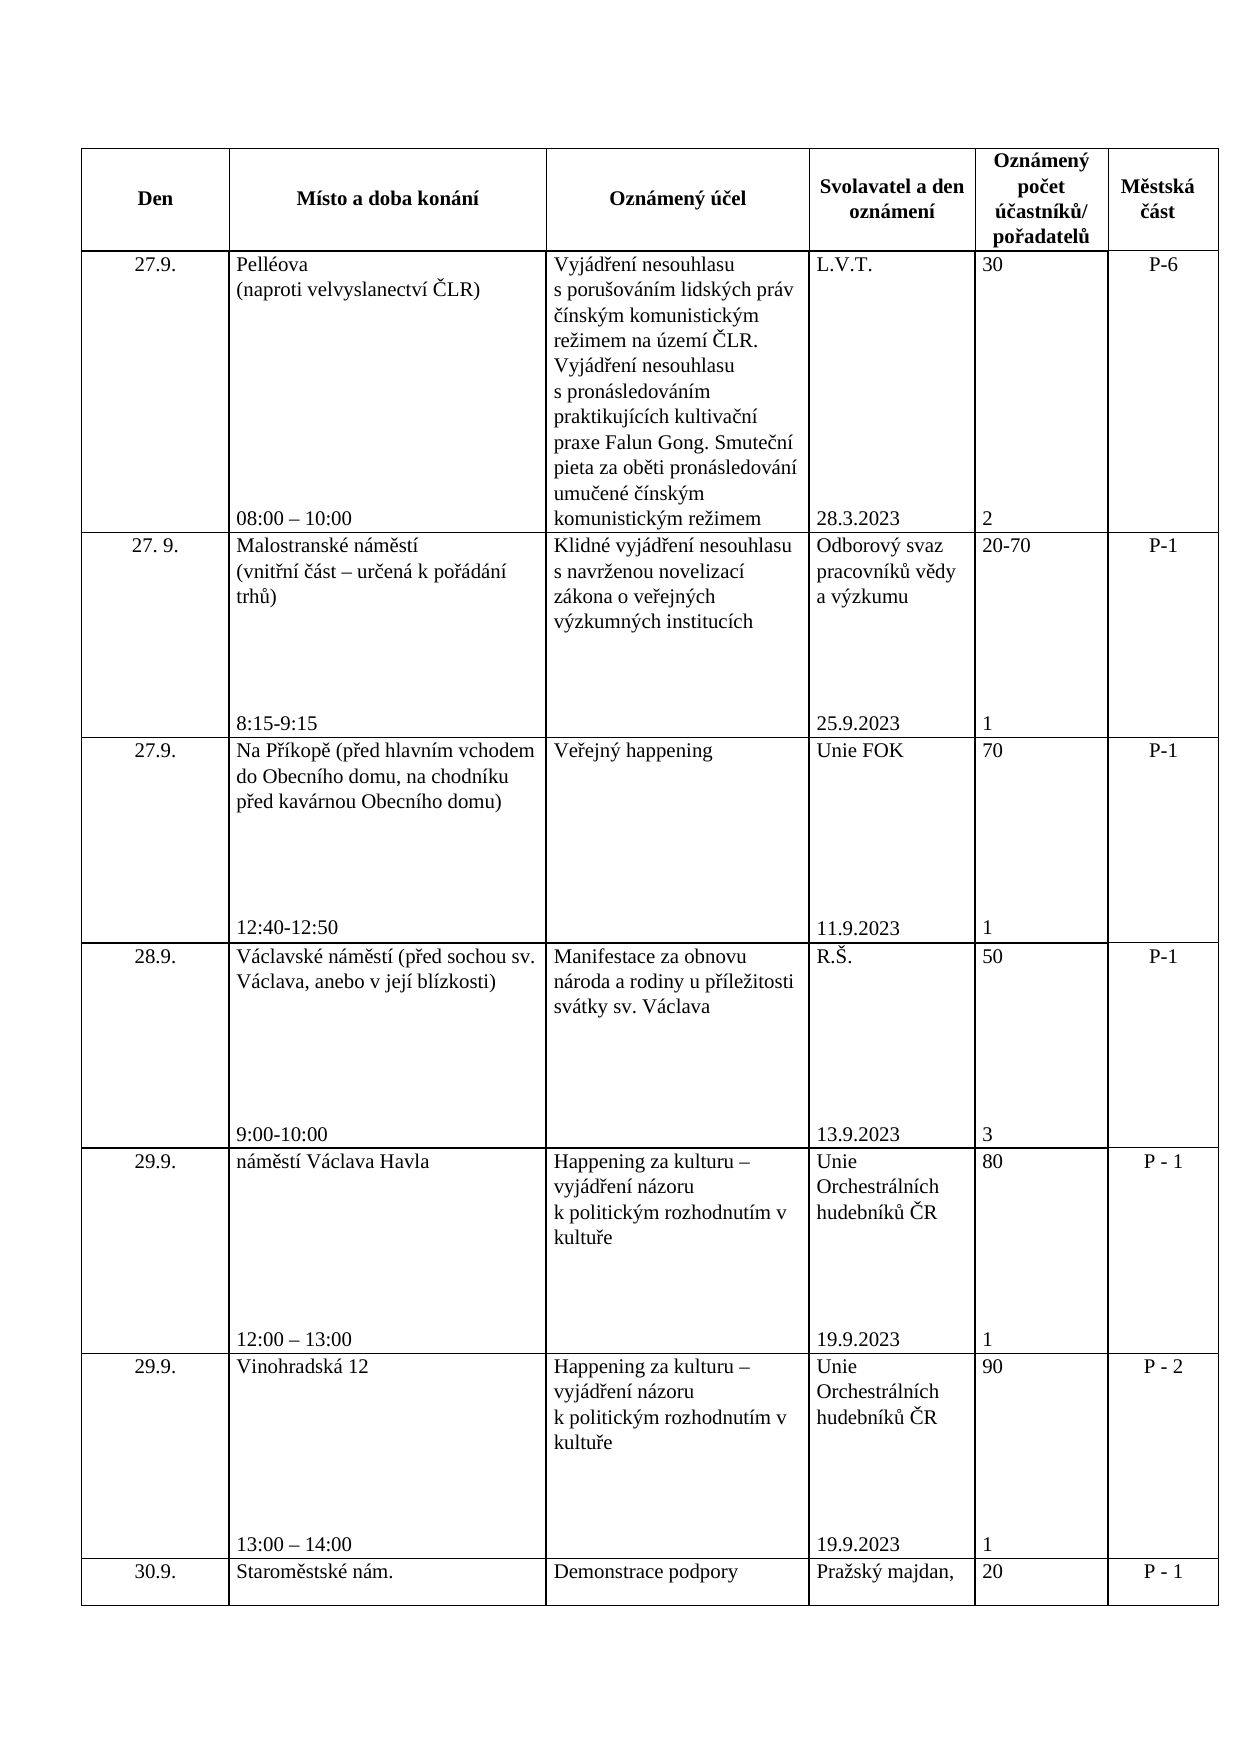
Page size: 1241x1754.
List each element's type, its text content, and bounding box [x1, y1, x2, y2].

table_cell P-1 [1109, 738, 1218, 942]
table_cell Vinohradská 12 13:00 – 14:00 [230, 1354, 545, 1558]
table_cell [547, 1559, 808, 1605]
table_cell R.Š. 13.9.2023 [810, 944, 974, 1147]
table_cell 30.9. [82, 1559, 228, 1605]
table_cell Staroměstské nám. 14:00 – 18:00 [230, 1559, 545, 1605]
table_cell P-1 [1109, 943, 1218, 1147]
table_cell P-6 [1109, 251, 1218, 532]
table_cell Na Příkopě (před hlavním vchodem do Obecního domu, na chodníku před kavárnou Obecního domu) 12:40-12:50 [230, 738, 545, 942]
table_cell L.V.T. 28.3.2023 [810, 252, 974, 532]
table_cell Veřejný happening [547, 738, 808, 942]
table_cell Vyjádření nesouhlasu s porušováním lidských práv čínským komunistickým režimem na území ČLR. Vyjádření nesouhlasu s pronásledováním praktikujících kultivační praxe Falun Gong. Smuteční pieta za oběti pronásledování umučené čínským komunistickým režimem [547, 252, 808, 532]
table_cell 70 1 [976, 738, 1107, 942]
table_header Oznámený počet účastníků/ pořadatelů [976, 149, 1108, 250]
table_header Oznámený účel [547, 149, 809, 250]
table_cell 27.9. [82, 738, 228, 942]
table_cell 80 1 [976, 1149, 1107, 1352]
table_cell P-1 [1109, 533, 1218, 737]
table_cell 20 2 [976, 1559, 1107, 1605]
table_cell náměstí Václava Havla 12:00 – 13:00 [230, 1149, 545, 1352]
table_header Místo a doba konání [230, 149, 546, 250]
table_cell 20-70 1 [976, 533, 1107, 737]
table_cell Happening za kulturu – vyjádření názoru k politickým rozhodnutím v kultuře [547, 1354, 808, 1558]
table_cell 30 2 [976, 252, 1107, 532]
table_cell 50 3 [976, 944, 1107, 1147]
table_cell Václavské náměstí (před sochou sv. Václava, anebo v její blízkosti) 9:00-10:00 [230, 944, 545, 1147]
table_cell 90 1 [976, 1354, 1107, 1558]
table_cell Unie FOK 11.9.2023 [810, 738, 974, 942]
table_header Městská část [1109, 149, 1218, 250]
table_cell Klidné vyjádření nesouhlasu s navrženou novelizací zákona o veřejných výzkumných institucích [547, 533, 808, 737]
table_cell Pražský majdan, z.s. 1.7.2023 [810, 1559, 974, 1605]
table_cell Happening za kulturu – vyjádření názoru k politickým rozhodnutím v kultuře [547, 1149, 808, 1352]
table_header Den [82, 149, 229, 250]
table_cell Unie Orchestrálních hudebníků ČR 19.9.2023 [810, 1149, 974, 1352]
table_cell 27.9. [82, 252, 228, 532]
table_header Svolavatel a den oznámení [810, 149, 975, 250]
table_cell 29.9. [82, 1354, 228, 1558]
table_cell Manifestace za obnovu národa a rodiny u příležitosti svátky sv. Václava [547, 944, 808, 1147]
table_cell P - 2 [1109, 1354, 1218, 1558]
table_cell 27. 9. [82, 533, 228, 737]
table_cell Odborový svaz pracovníků vědy a výzkumu 25.9.2023 [810, 533, 974, 737]
table_cell Malostranské náměstí (vnitřní část – určená k pořádání trhů) 8:15-9:15 [230, 533, 545, 737]
table_cell 28.9. [82, 944, 228, 1147]
table_cell 29.9. [82, 1149, 228, 1352]
table_cell Pelléova (naproti velvyslanectví ČLR) 08:00 – 10:00 [230, 252, 545, 532]
table_cell P - 1 [1109, 1559, 1218, 1605]
table_cell Unie Orchestrálních hudebníků ČR 19.9.2023 [810, 1354, 974, 1558]
table_cell P - 1 [1109, 1148, 1218, 1352]
